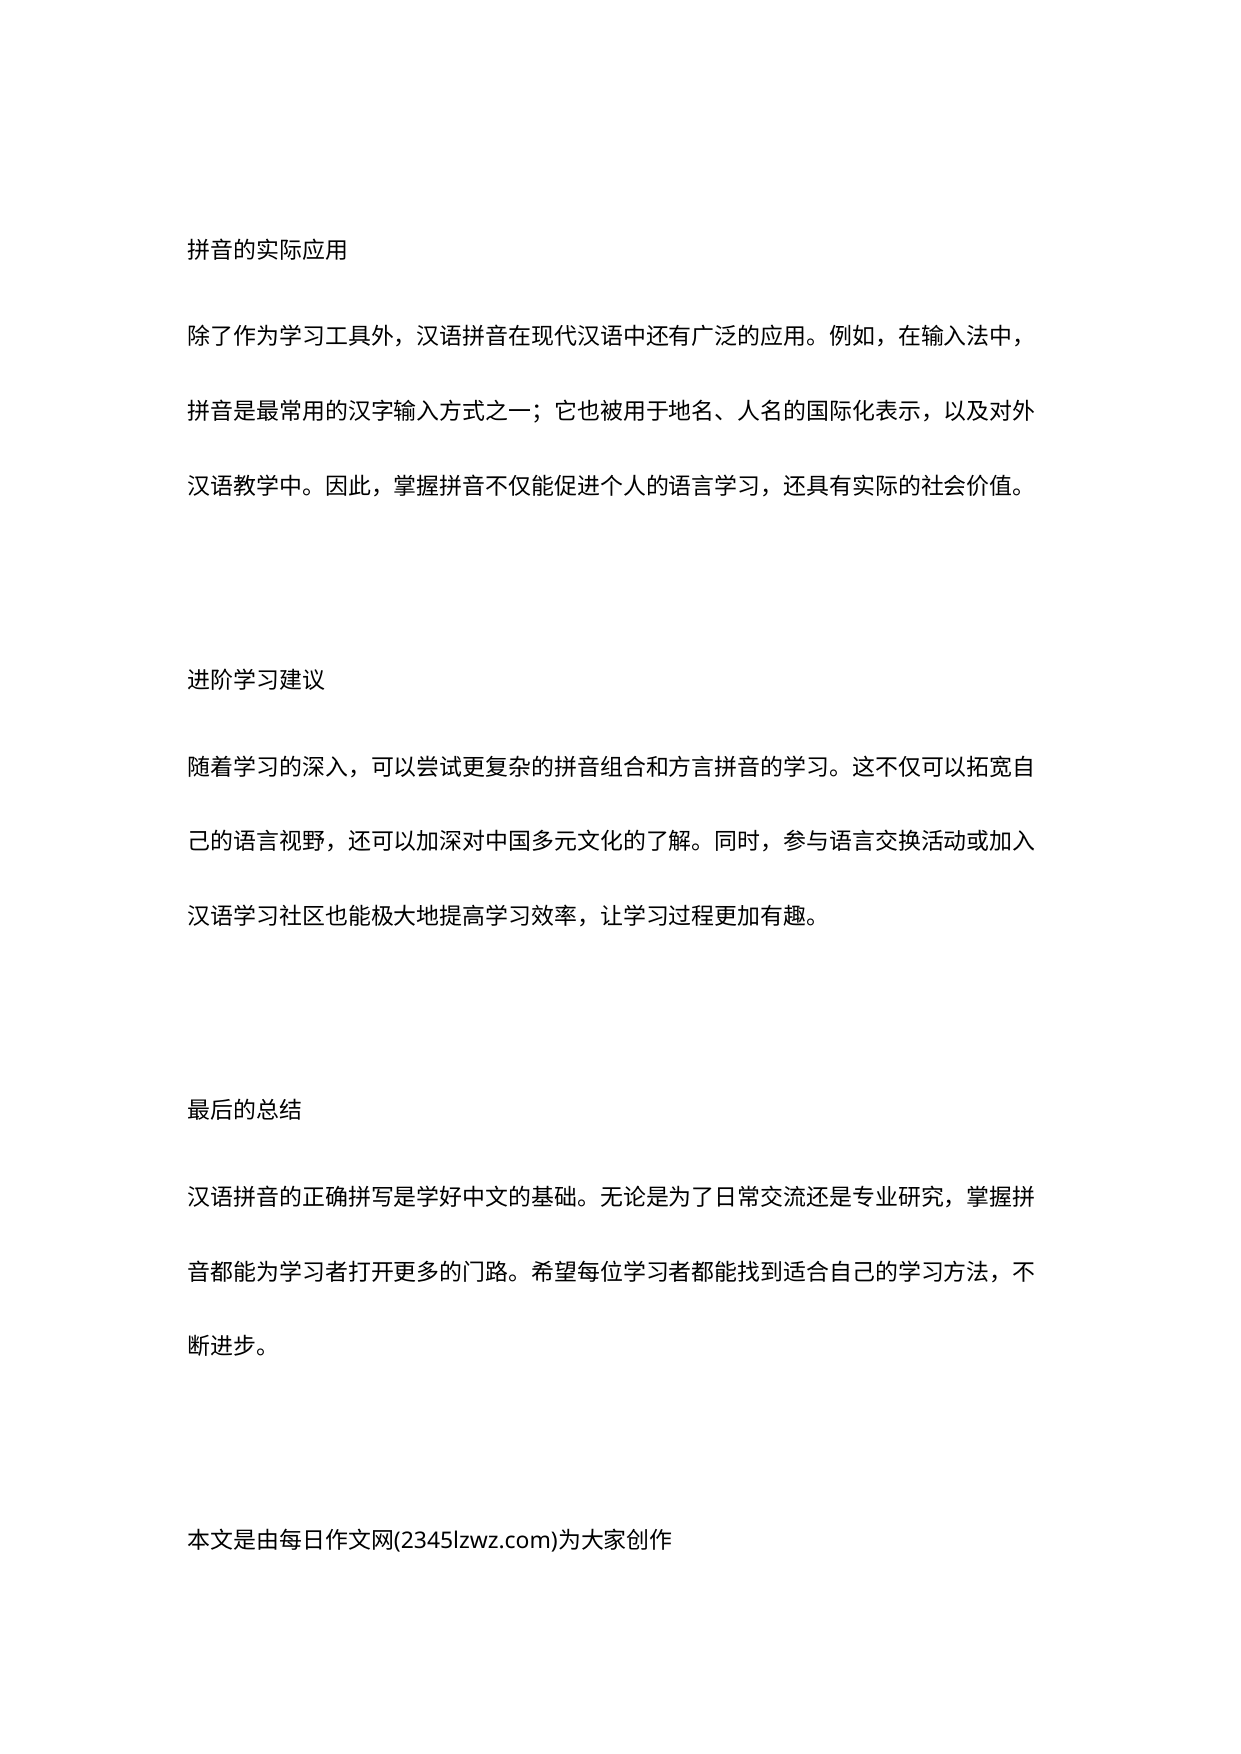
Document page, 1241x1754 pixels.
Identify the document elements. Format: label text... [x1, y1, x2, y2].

text 本文是由每日作文网(2345lzwz.com)为大家创作 [187, 1506, 1053, 1571]
text 汉语拼音的正确拼写是学好中文的基础。无论是为了日常交流还是专业研究，掌握拼音都能为学习者打开更多的门路。希望每位学习者都能找到适合自己的学习方法，不断进步。 [187, 1163, 1053, 1377]
text 进阶学习建议 [187, 646, 1053, 711]
text 除了作为学习工具外，汉语拼音在现代汉语中还有广泛的应用。例如，在输入法中，拼音是最常用的汉字输入方式之一；它也被用于地名、人名的国际化表示，以及对外汉语教学中。因此，掌握拼音不仅能促进个人的语言学习，还具有实际的社会价值。 [187, 302, 1053, 517]
text 随着学习的深入，可以尝试更复杂的拼音组合和方言拼音的学习。这不仅可以拓宽自己的语言视野，还可以加深对中国多元文化的了解。同时，参与语言交换活动或加入汉语学习社区也能极大地提高学习效率，让学习过程更加有趣。 [187, 733, 1053, 947]
text 拼音的实际应用 [187, 216, 1053, 281]
text 最后的总结 [187, 1076, 1053, 1141]
